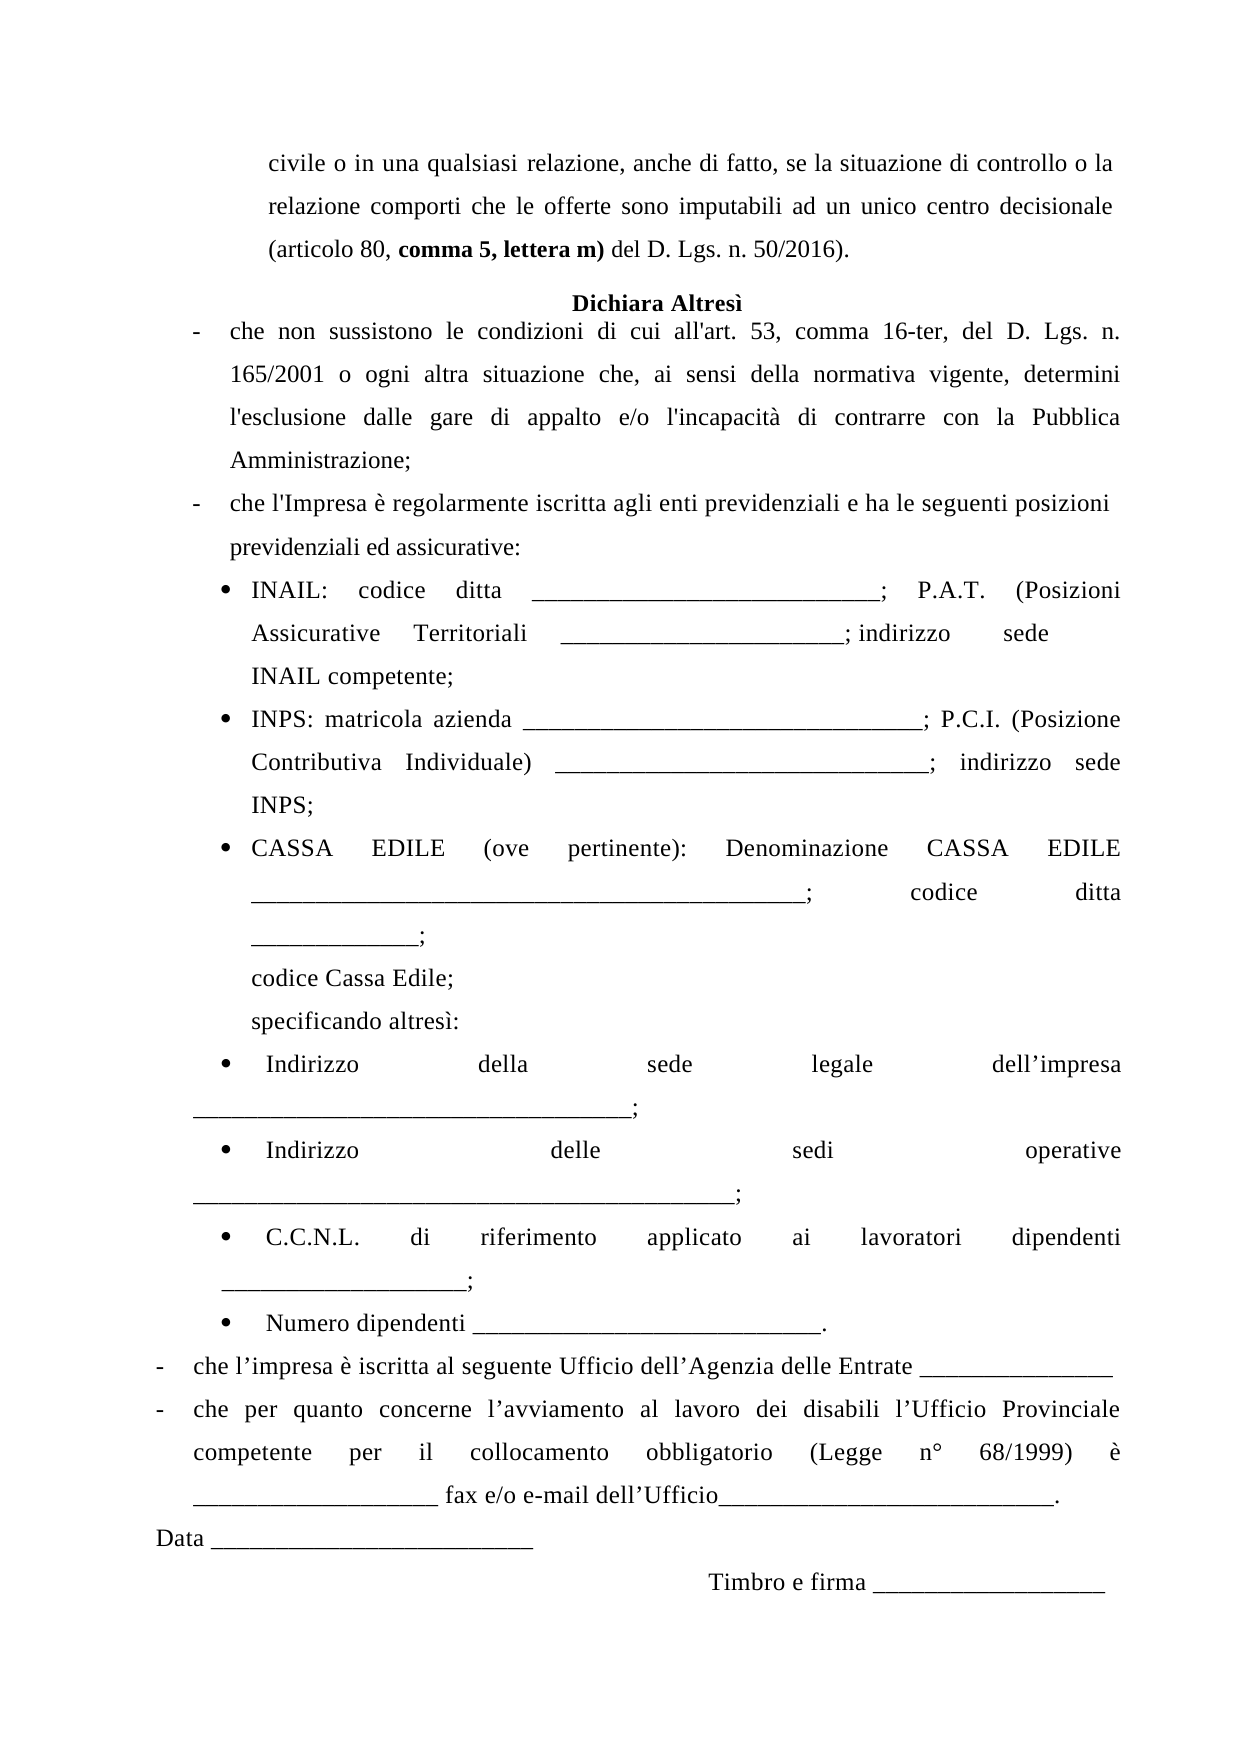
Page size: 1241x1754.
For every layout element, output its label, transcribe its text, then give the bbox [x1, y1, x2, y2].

list INPS: matricola azienda _______________________________; P.C.I. (Posizione Contributiva Individuale) _____________________________; indirizzo sede INPS; [221, 704, 1122, 819]
list che l'Impresa è regolarmente iscritta agli enti previdenziali e ha le seguenti posizioni previdenziali ed assicurative: [192, 488, 1122, 560]
list che non sussistono le condizioni di cui all'art. 53, comma 16-ter, del D. Lgs. n. 165/2001 o ogni altra situazione che, ai sensi della normativa vigente, determini l'esclusione dalle gare di appalto e/o l'incapacità di contrarre con la Pubblica Amministrazione; [192, 316, 1122, 474]
list Indirizzo delle sedi operative __________________________________________; [193, 1135, 1122, 1207]
list che per quanto concerne l’avviamento al lavoro dei disabili l’Ufficio Provinciale competente per il collocamento obbligatorio (Legge n° 68/1999) è ___________________ fax e/o e-mail dell’Ufficio__________________________. [156, 1394, 1122, 1509]
list CASSA EDILE (ove pertinente): Denominazione CASSA EDILE ___________________________________________; codice ditta _____________; [221, 833, 1122, 948]
list specificando altresì: [251, 1006, 1122, 1035]
text Data _________________________ [156, 1523, 1122, 1552]
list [192, 148, 1114, 263]
list Indirizzo della sede legale dell’impresa __________________________________; [193, 1049, 1122, 1121]
list che l’impresa è iscritta al seguente Ufficio dell’Agenzia delle Entrate _______________ [156, 1351, 1122, 1380]
text Dichiara Altresì [192, 292, 1122, 316]
text Timbro e firma __________________ [672, 1567, 1122, 1595]
list C.C.N.L. di riferimento applicato ai lavoratori dipendenti ___________________; [222, 1222, 1122, 1293]
list Numero dipendenti ___________________________. [222, 1308, 1122, 1337]
list INAIL: codice ditta ___________________________; P.A.T. (Posizioni Assicurative Territoriali ______________________; indirizzo sede INAIL competente; [221, 575, 1122, 690]
list codice Cassa Edile; [251, 963, 1122, 992]
